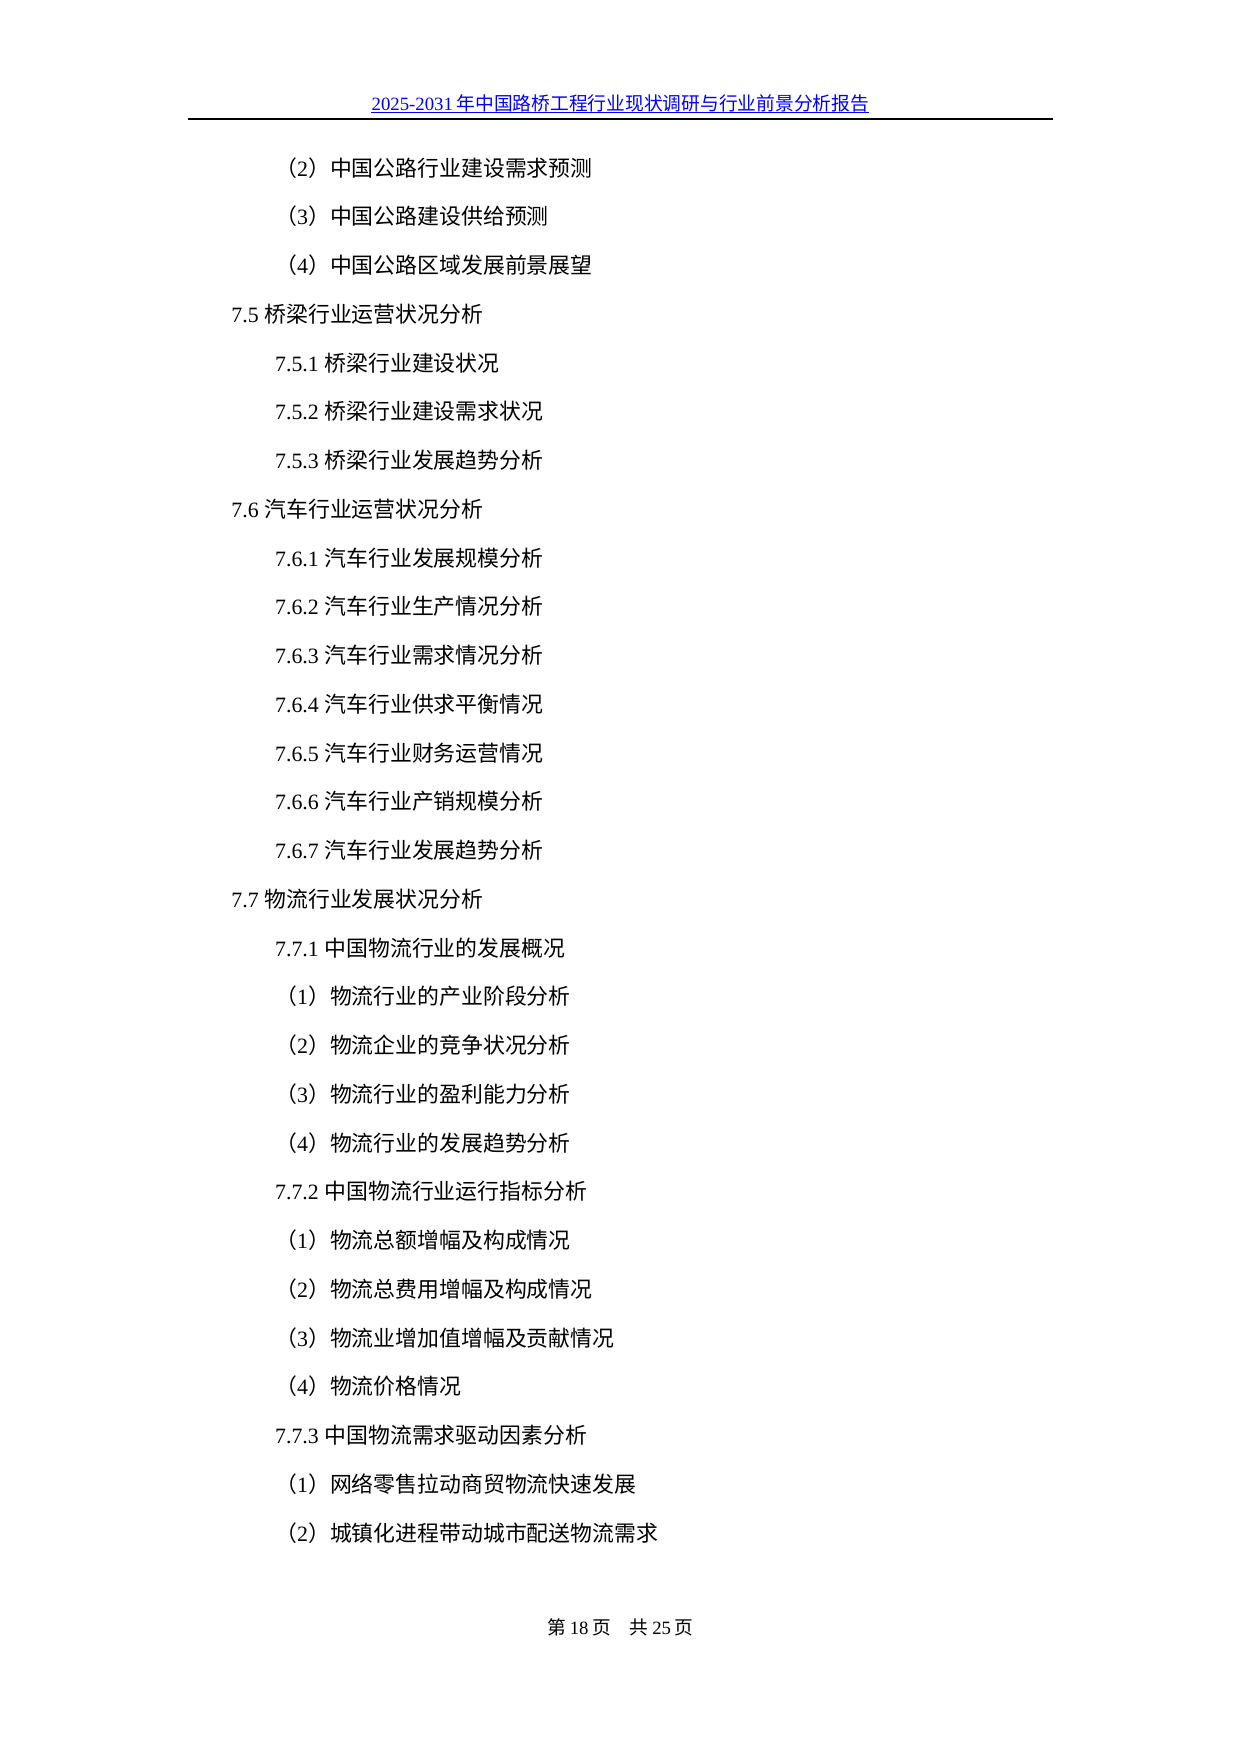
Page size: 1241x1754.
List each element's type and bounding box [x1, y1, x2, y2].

text [187, 150, 1053, 1548]
